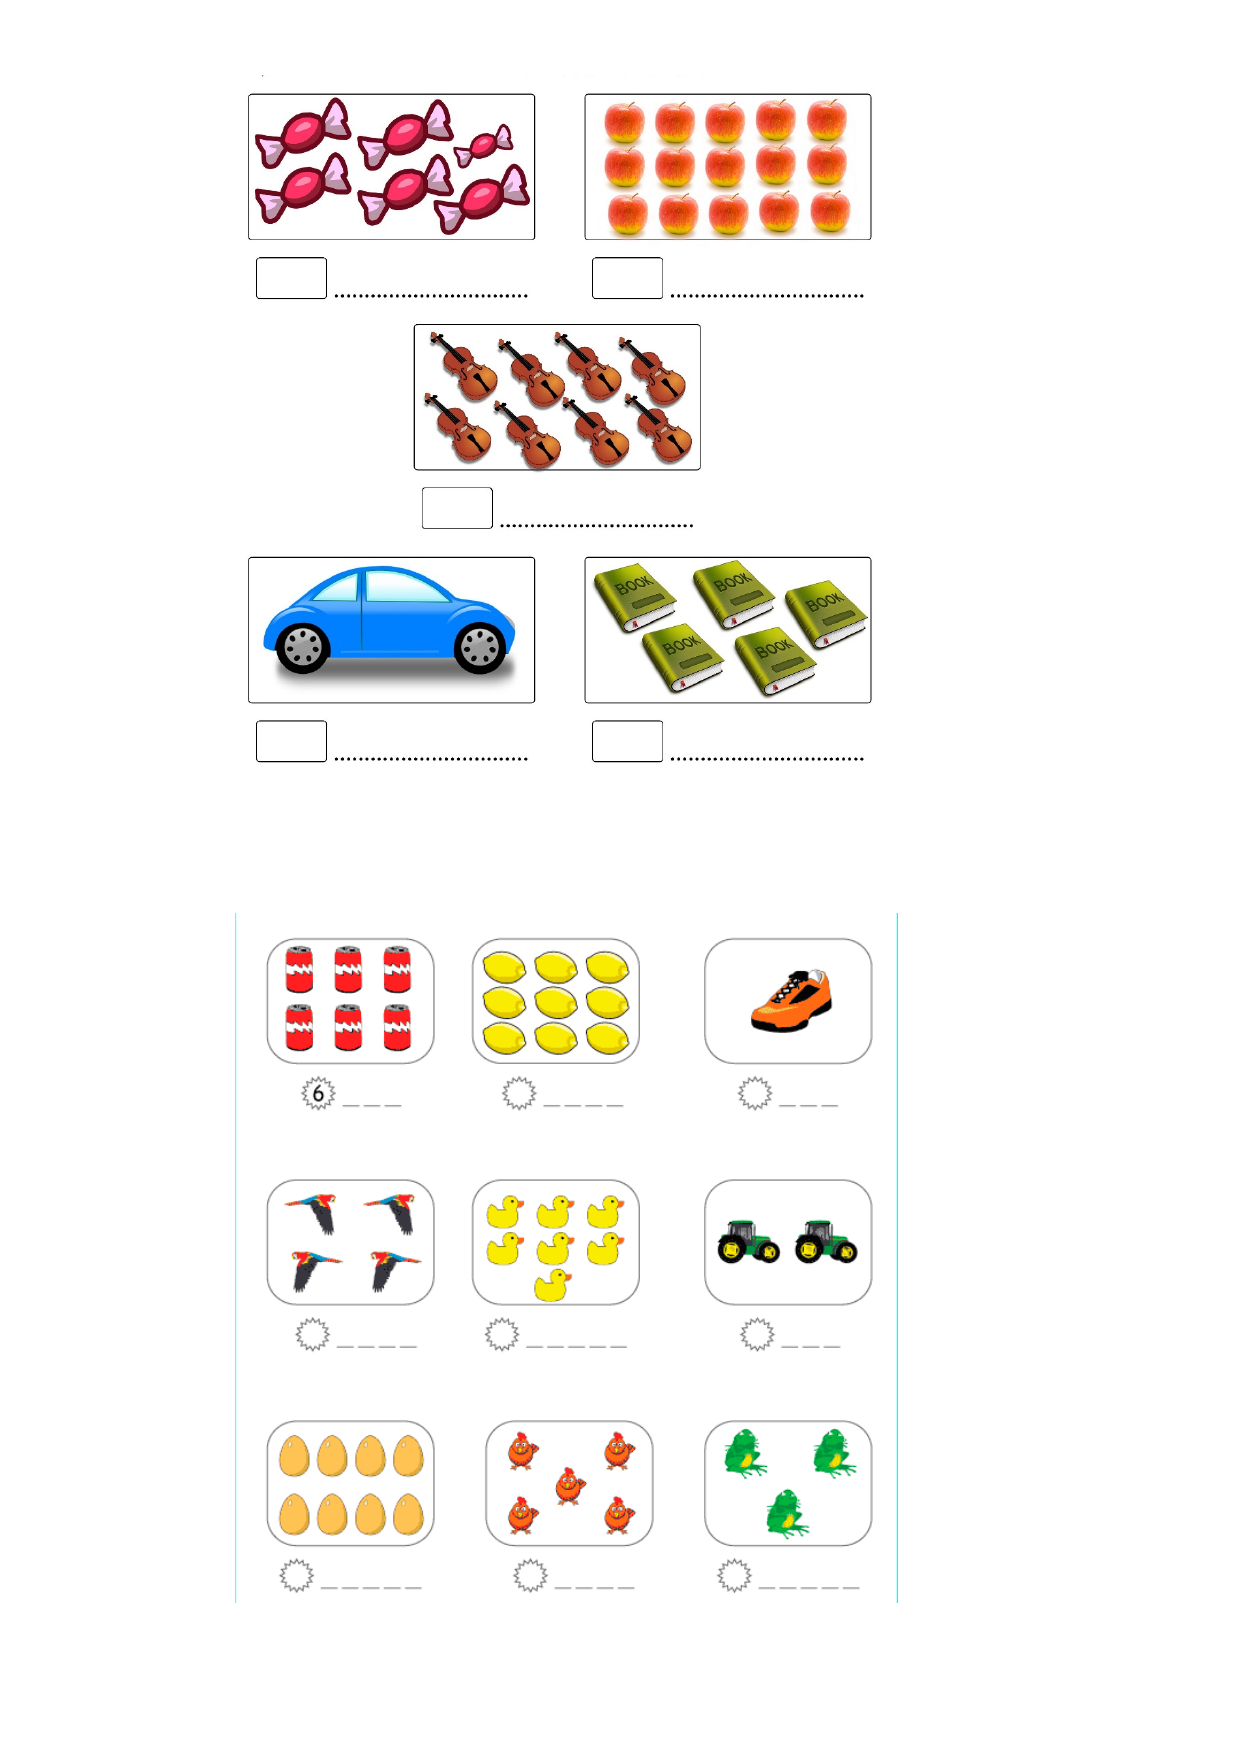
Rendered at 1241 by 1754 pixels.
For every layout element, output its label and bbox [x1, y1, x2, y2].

picture [240, 75, 890, 783]
picture [235, 913, 898, 1603]
